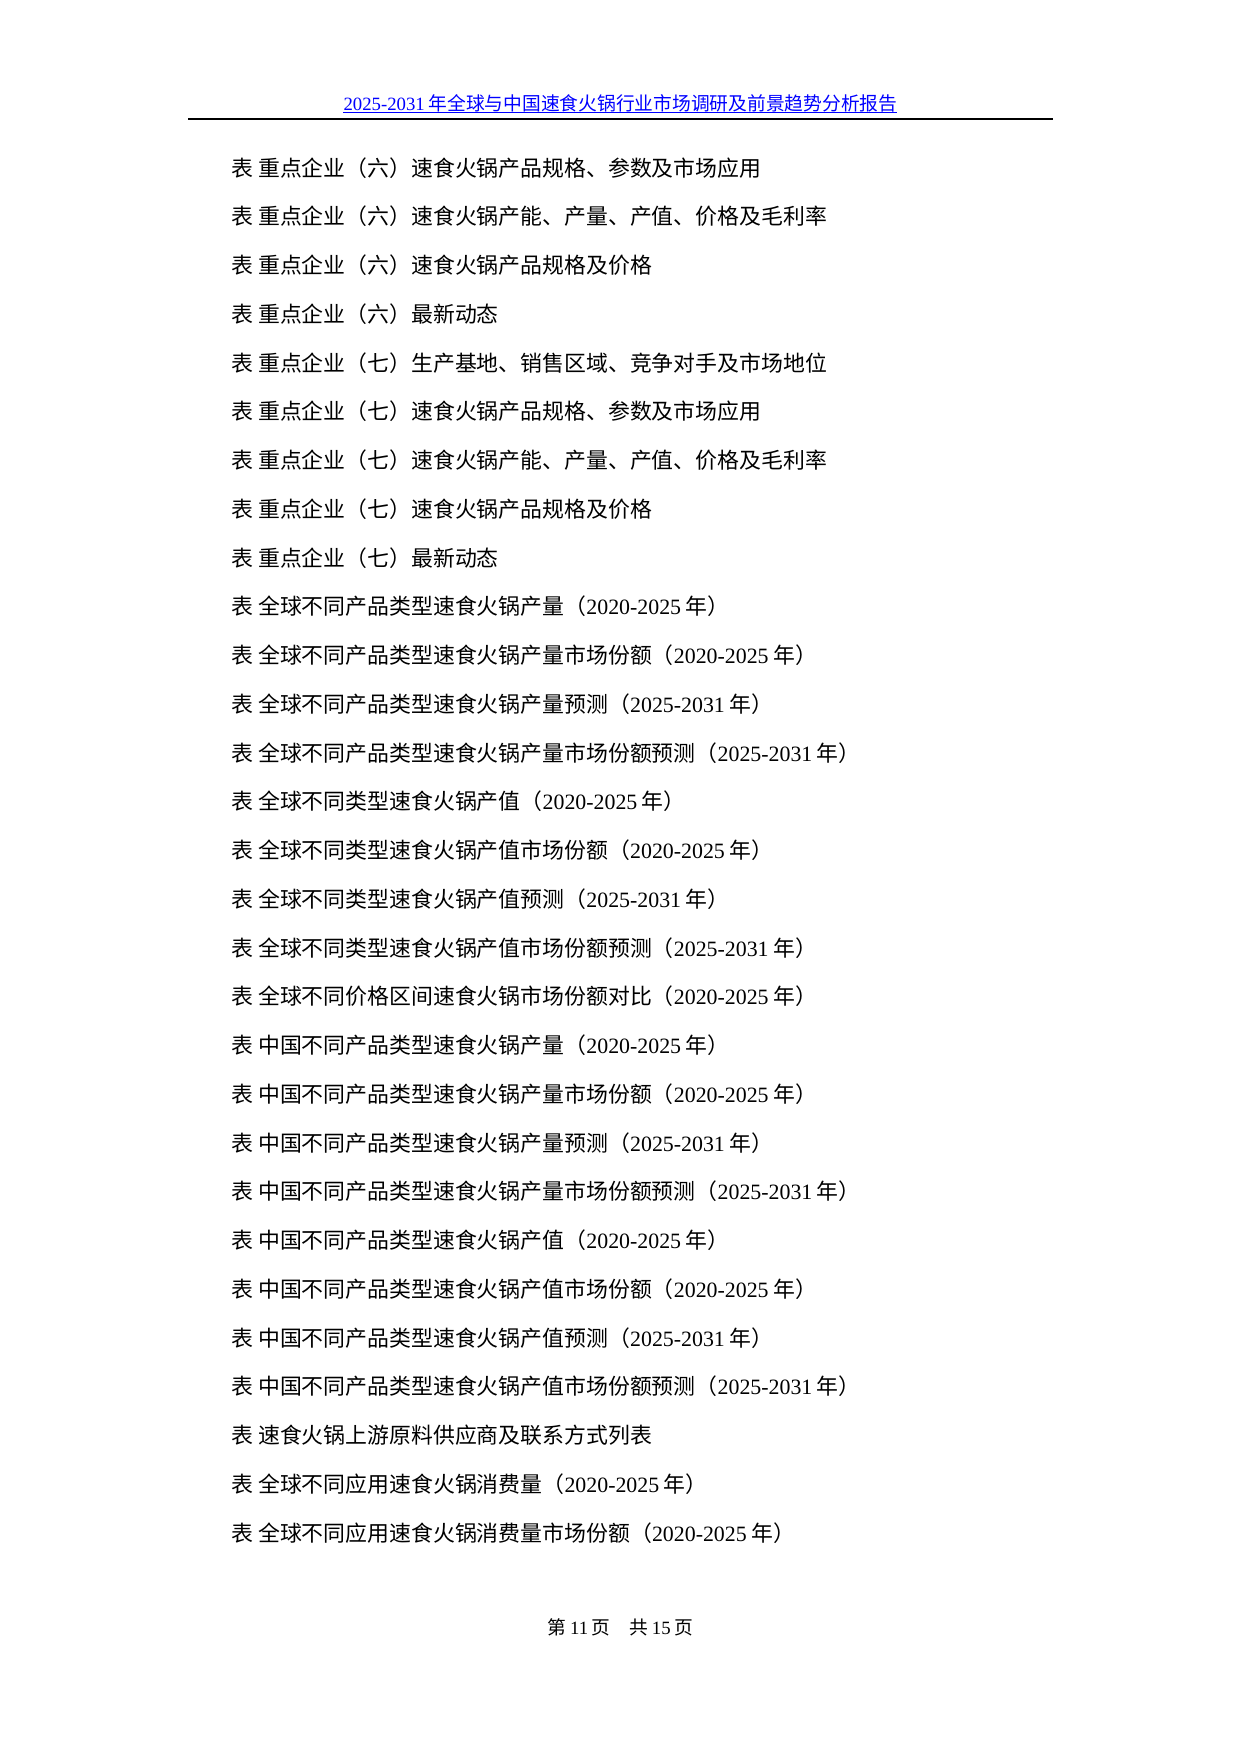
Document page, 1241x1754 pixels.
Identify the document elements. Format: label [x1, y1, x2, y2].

text [187, 150, 1053, 1548]
